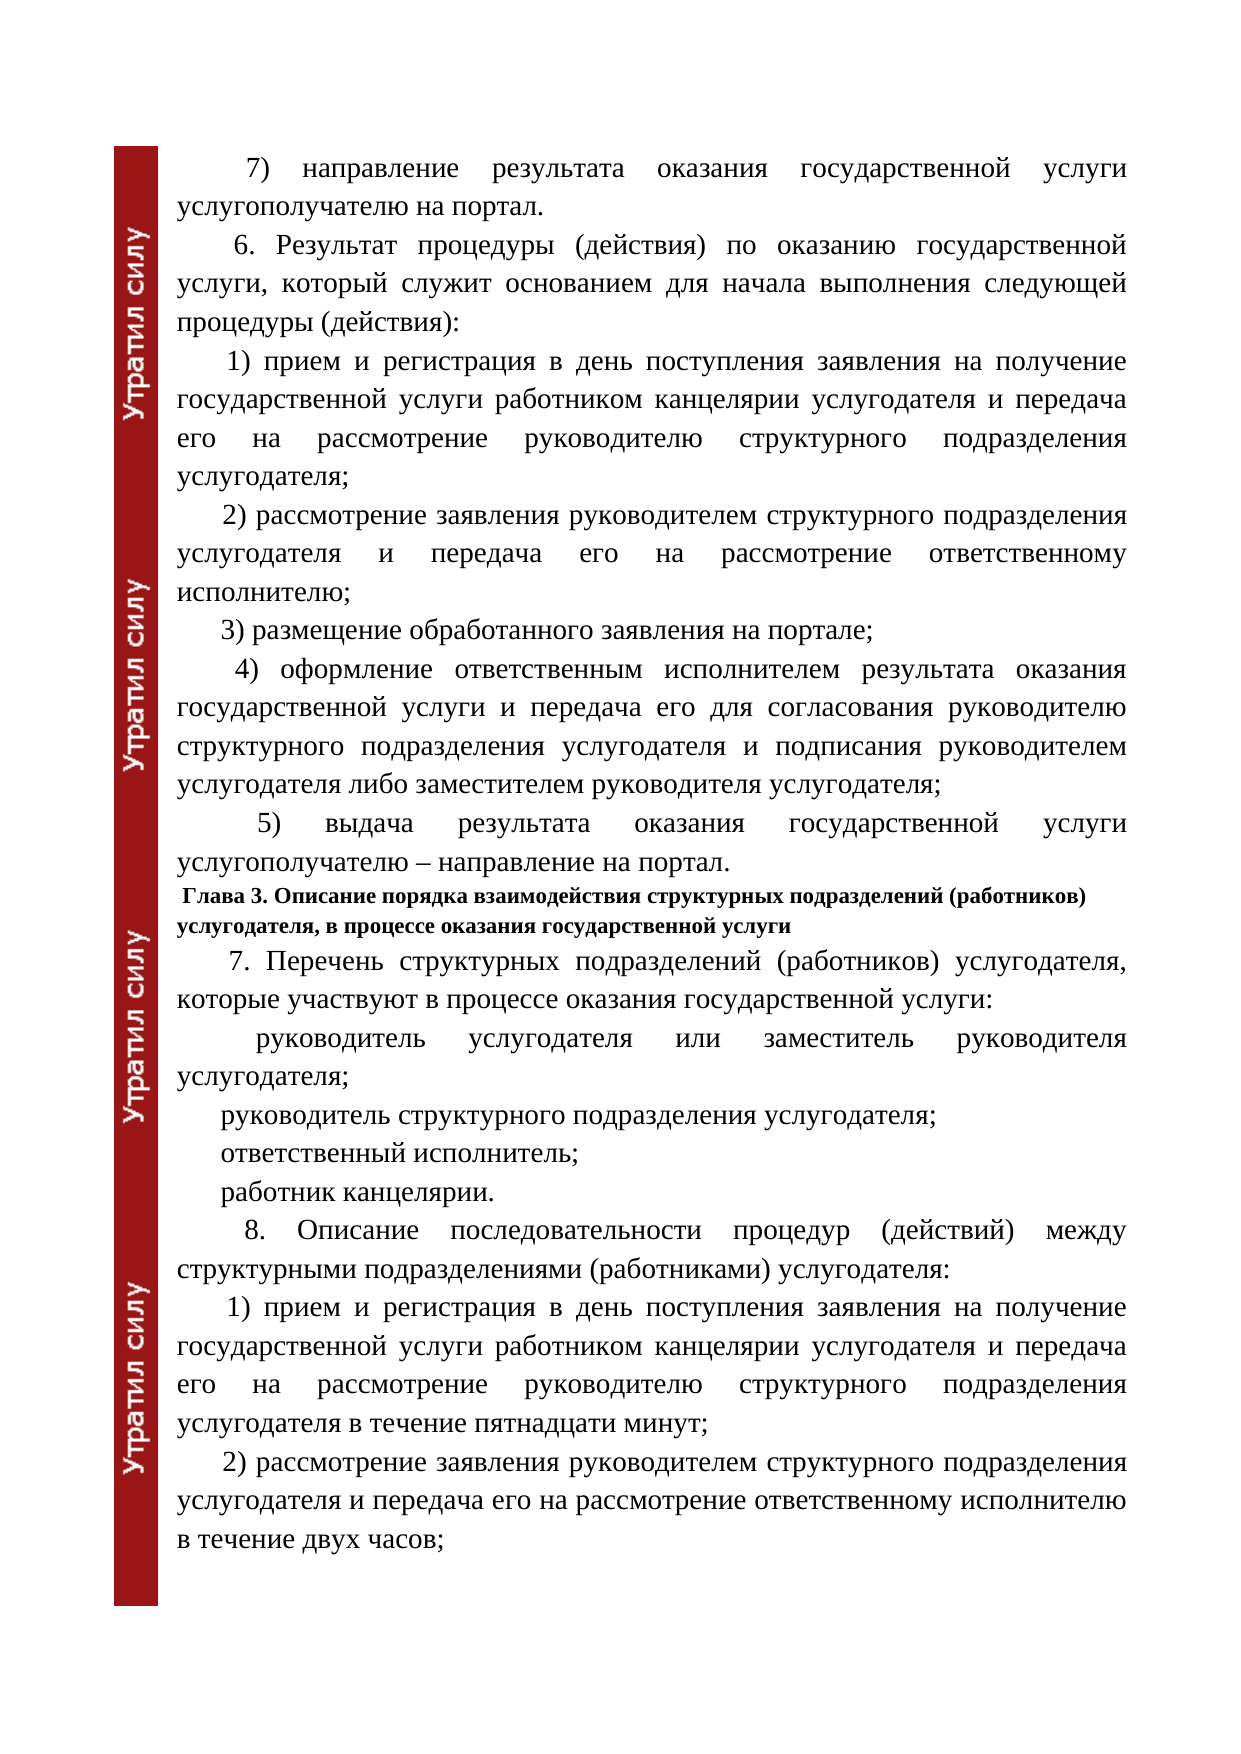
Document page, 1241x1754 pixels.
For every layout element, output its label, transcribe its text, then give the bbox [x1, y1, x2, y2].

text руководитель структурного подразделения услугодателя; [112, 1097, 1128, 1130]
picture [114, 607, 158, 612]
text работник канцелярии. [112, 1174, 1128, 1207]
picture [114, 222, 158, 227]
text ответственный исполнитель; [112, 1135, 1128, 1169]
text руководитель услугодателя или заместитель руководителя услугодателя; [112, 1020, 1128, 1092]
picture [114, 1169, 158, 1174]
text 2) рассмотрение заявления руководителем структурного подразделения услугодателя и передача его на рассмотрение ответственному исполнителю в течение двух часов; [112, 1444, 1128, 1554]
picture [114, 800, 158, 805]
picture [114, 146, 158, 150]
picture [114, 1439, 158, 1444]
text 2) рассмотрение заявления руководителем структурного подразделения услугодателя и передача его на рассмотрение ответственному исполнителю; [112, 497, 1128, 607]
picture [114, 1284, 158, 1289]
text 3) размещение обработанного заявления на портале; [112, 612, 1128, 646]
text 8. Описание последовательности процедур (действий) между структурными подразделениями (работниками) услугодателя: [112, 1212, 1128, 1284]
picture [114, 1554, 158, 1606]
picture [114, 338, 158, 343]
text 1) прием и регистрация в день поступления заявления на получение государственной услуги работником канцелярии услугодателя и передача его на рассмотрение руководителю структурного подразделения услугодателя в течение пятнадцати минут; [112, 1289, 1128, 1439]
picture [114, 939, 158, 943]
picture [114, 492, 158, 497]
text 4) оформление ответственным исполнителем результата оказания государственной услуги и передача его для согласования руководителю структурного подразделения услугодателя и подписания руководителем услугодателя либо заместителем руководителя услугодателя; [112, 651, 1128, 800]
picture [114, 646, 158, 651]
text 6. Результат процедуры (действия) по оказанию государственной услуги, который служит основанием для начала выполнения следующей процедуры (действия): [112, 227, 1128, 338]
text 7) направление результата оказания государственной услуги услугополучателю на портал. [112, 150, 1128, 222]
text Глава 3. Описание порядка взаимодействия структурных подразделений (работников) услугодателя, в процессе оказания государственной услуги [112, 882, 1128, 939]
text 7. Перечень структурных подразделений (работников) услугодателя, которые участвуют в процессе оказания государственной услуги: [112, 943, 1128, 1015]
picture [114, 1130, 158, 1135]
picture [114, 1015, 158, 1020]
picture [114, 1207, 158, 1212]
picture [114, 1092, 158, 1097]
text 1) прием и регистрация в день поступления заявления на получение государственной услуги работником канцелярии услугодателя и передача его на рассмотрение руководителю структурного подразделения услугодателя; [112, 343, 1128, 492]
text 5) выдача результата оказания государственной услуги услугополучателю – направление на портал. [112, 805, 1128, 877]
picture [114, 877, 158, 882]
